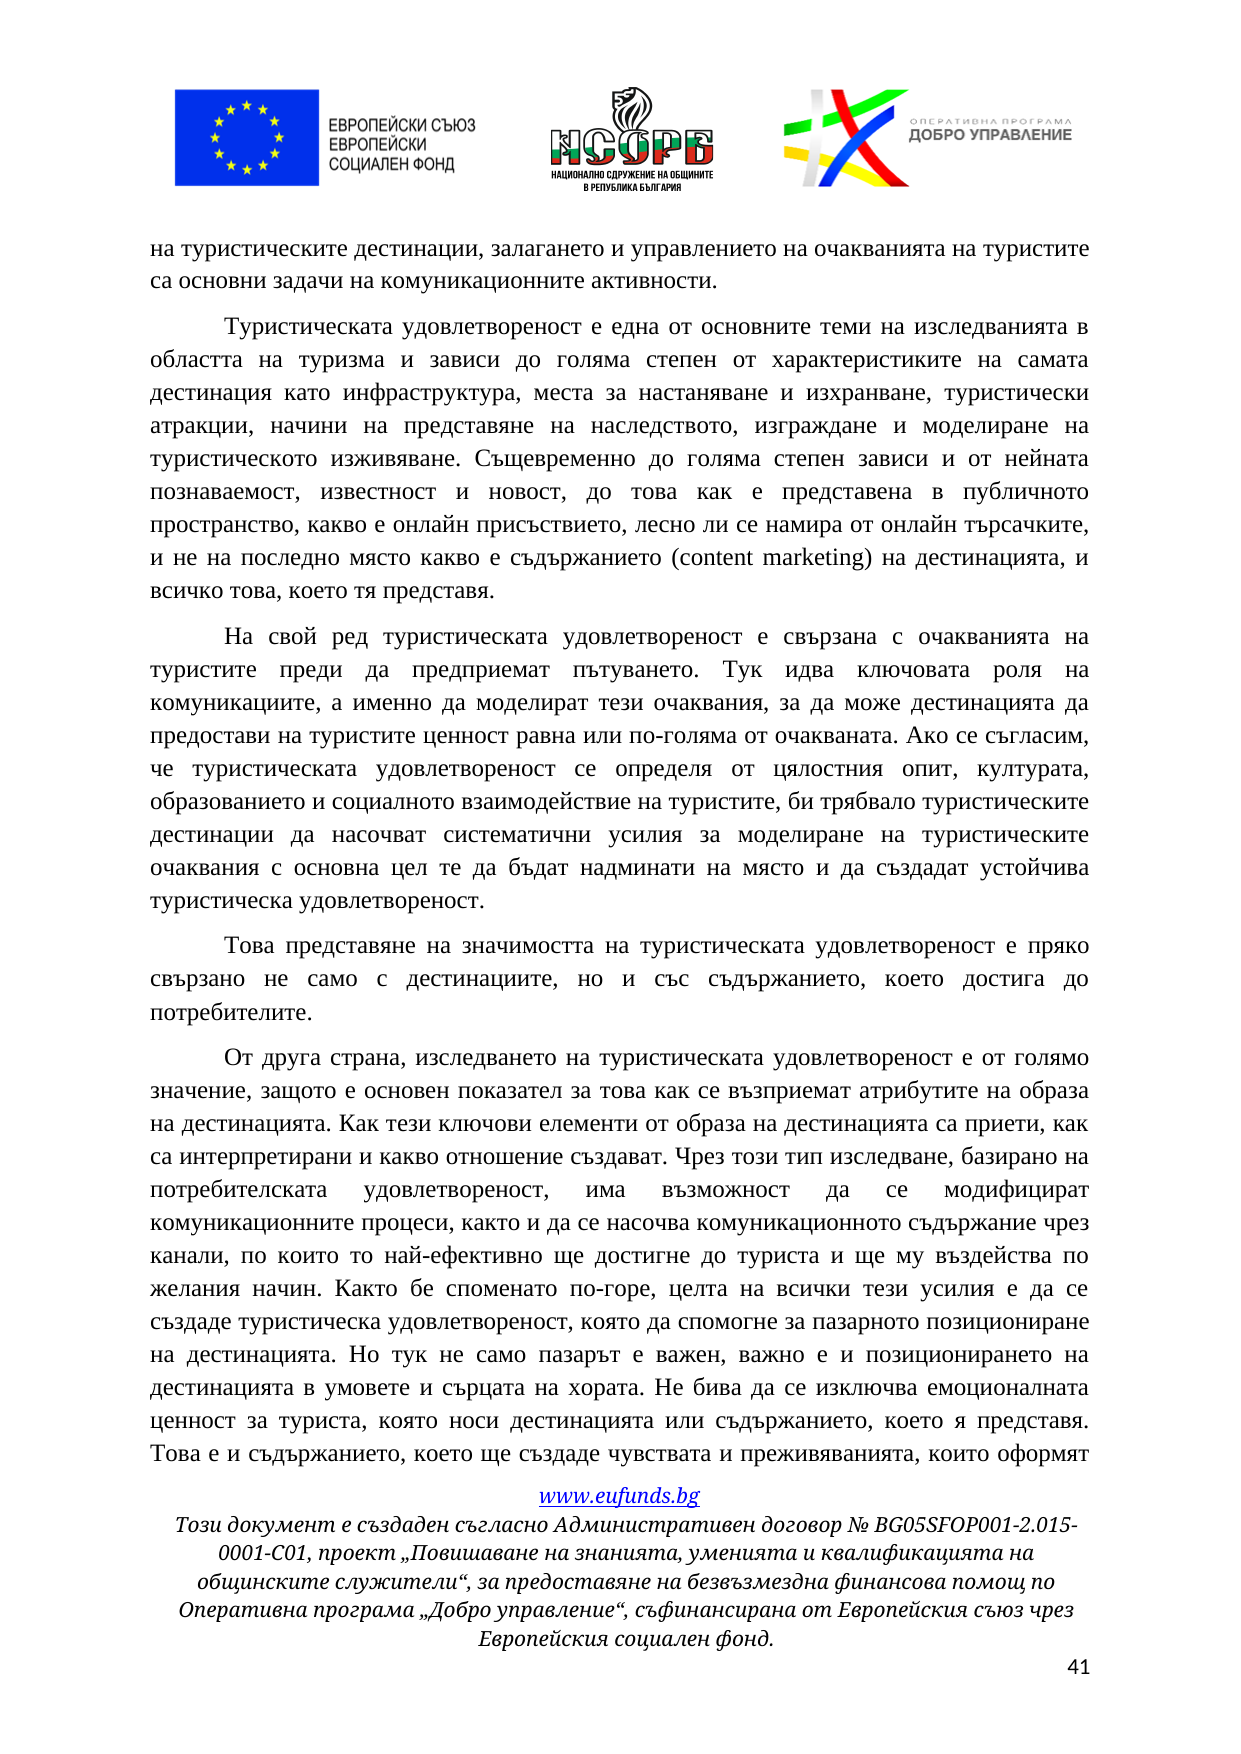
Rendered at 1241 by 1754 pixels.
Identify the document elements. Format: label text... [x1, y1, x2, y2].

picture [551, 87, 714, 191]
text Това представяне на значимостта на туристическата удовлетвореност е пряко свързано не само с дестинациите, но и със съдържанието, което достига до потребителите. [150, 931, 1090, 1025]
picture [759, 73, 1079, 205]
text Туристическата удовлетвореност е една от основните теми на изследванията в областта на туризма и зависи до голяма степен от характеристиките на самата дестинация като инфраструктура, места за настаняване и изхранване, туристически атракции, начини на представяне на наследството, изграждане и моделиране на туристическото изживяване. Същевременно до голяма степен зависи и от нейната познаваемост, известност и новост, до това как е представена в публичното пространство, какво е онлайн присъствието, лесно ли се намира от онлайн търсачките, и не на последно място какво е съдържанието (content marketing) на дестинацията, и всичко това, което тя представя. [150, 311, 1090, 604]
picture [161, 79, 505, 199]
text На свой ред туристическата удовлетвореност е свързана с очакванията на туристите преди да предприемат пътуването. Тук идва ключовата роля на комуникациите, а именно да моделират тези очаквания, за да може дестинацията да предостави на туристите ценност равна или по-голяма от очакваната. Ако се съгласим, че туристическата удовлетвореност се определя от цялостния опит, културата, образованието и социалното взаимодействие на туристите, би трябвало туристическите дестинации да насочват систематични усилия за моделиране на туристическите очаквания с основна цел те да бъдат надминати на място и да създадат устойчива туристическа удовлетвореност. [150, 621, 1090, 914]
